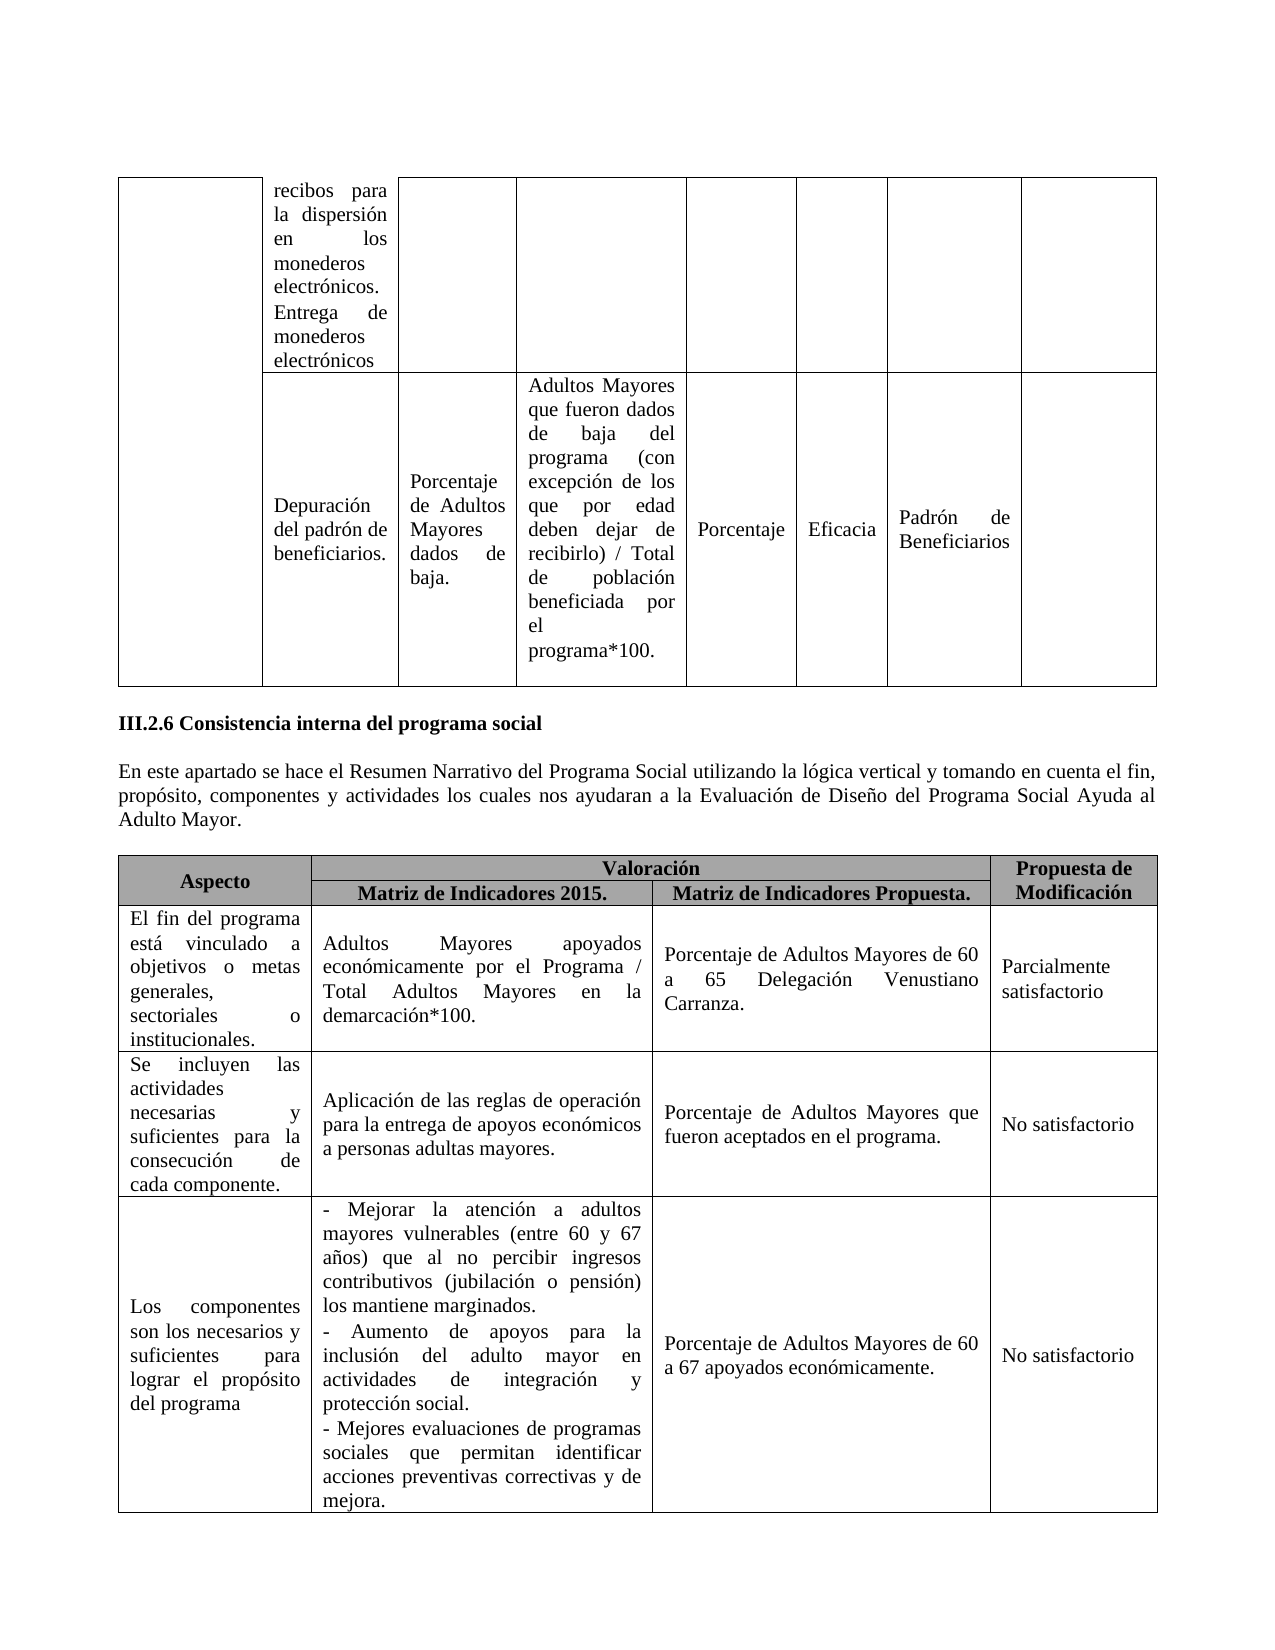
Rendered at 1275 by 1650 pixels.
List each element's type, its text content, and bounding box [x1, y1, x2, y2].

table_cell Porcentaje [687, 373, 796, 686]
text III.2.6 Consistencia interna del programa social [118, 711, 1157, 735]
table_cell Los componentes son los necesarios y suficientes para lograr el propósito del programa [119, 1197, 311, 1512]
table_cell - Mejores evaluaciones de programas sociales que permitan identificar acciones preventivas correctivas y de mejora. [312, 1415, 652, 1512]
table_cell Aplicación de las reglas de operación para la entrega de apoyos económicos a personas adultas mayores. [312, 1052, 652, 1196]
table_cell Porcentaje de Adultos Mayores de 60 a 65 Delegación Venustiano Carranza. [653, 906, 990, 1051]
table_cell Matriz de Indicadores Propuesta. [653, 881, 990, 905]
table_cell Adultos Mayores apoyados económicamente por el Programa / Total Adultos Mayores en la demarcación*100. [312, 906, 652, 1051]
table_cell [1022, 373, 1156, 686]
table_cell Parcialmente satisfactorio [991, 906, 1157, 1051]
table_cell - Mejorar la atención a adultos mayores vulnerables (entre 60 y 67 años) que al no percibir ingresos contributivos (jubilación o pensión) los mantiene marginados. [312, 1197, 652, 1317]
table_cell Padrón de Beneficiarios [888, 373, 1021, 686]
table_cell - Aumento de apoyos para la inclusión del adulto mayor en actividades de integración y protección social. [312, 1318, 652, 1415]
table_cell Depuración del padrón de beneficiarios. [263, 373, 398, 686]
table_header Valoración [312, 856, 990, 880]
table_header Aspecto [119, 856, 311, 905]
table_cell No satisfactorio [991, 1052, 1157, 1196]
table_cell No satisfactorio [991, 1197, 1157, 1512]
table_cell Porcentaje de Adultos Mayores que fueron aceptados en el programa. [653, 1052, 990, 1196]
text En este apartado se hace el Resumen Narrativo del Programa Social utilizando la lógica vertical y tomando en cuenta el fin, propósito, componentes y actividades los cuales nos ayudaran a la Evaluación de Diseño del Programa Social Ayuda al Adulto Mayor. [118, 759, 1157, 831]
table_cell El fin del programa está vinculado a objetivos o metas generales, sectoriales o institucionales. [119, 906, 311, 1051]
table_cell Porcentaje de Adultos Mayores dados de baja. [399, 373, 516, 686]
table_cell Matriz de Indicadores 2015. [312, 881, 652, 905]
table_header Propuesta de Modificación [991, 856, 1157, 905]
table_cell Porcentaje de Adultos Mayores de 60 a 67 apoyados económicamente. [653, 1197, 990, 1512]
table_cell Se incluyen las actividades necesarias y suficientes para la consecución de cada componente. [119, 1052, 311, 1196]
table_cell Adultos Mayores que fueron dados de baja del programa (con excepción de los que por edad deben dejar de recibirlo) / Total de población beneficiada por el programa*100. [517, 373, 686, 686]
table_cell Entrega de monederos electrónicos [263, 299, 398, 372]
table_cell Eficacia [797, 373, 887, 686]
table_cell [263, 177, 398, 298]
